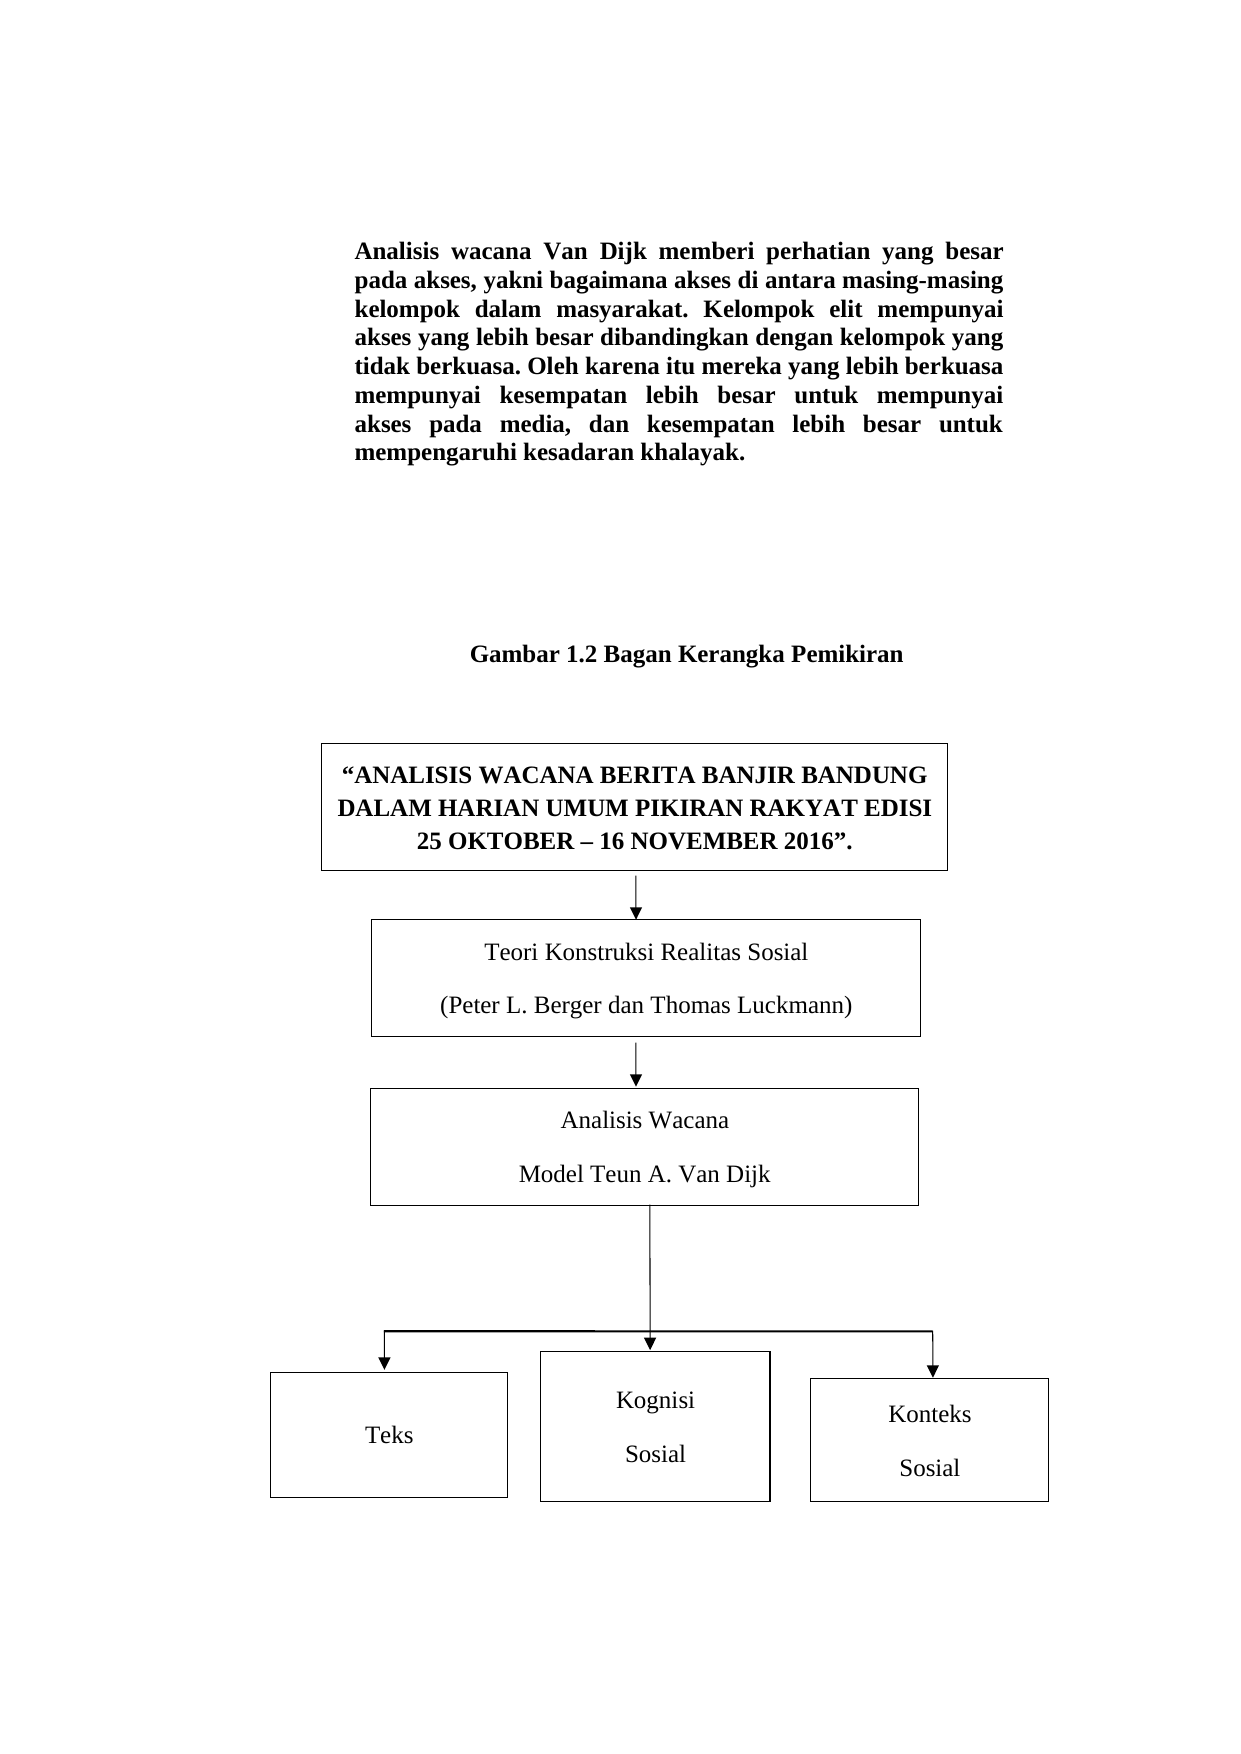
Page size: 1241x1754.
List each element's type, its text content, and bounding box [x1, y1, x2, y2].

text Gambar 1.2 Bagan Kerangka Pemikiran [236, 639, 1063, 667]
list Analisis wacana Van Dijk memberi perhatian yang besar pada akses, yakni bagaimana akses di antara masing-masing kelompok dalam masyarakat. Kelompok elit mempunyai akses yang lebih besar dibandingkan dengan kelompok yang tidak berkuasa. Oleh karena itu mereka yang lebih berkuasa mempunyai kesempatan lebih besar untuk mempunyai akses pada media, dan kesempatan lebih besar untuk mempengaruhi kesadaran khalayak. [354, 236, 1004, 466]
